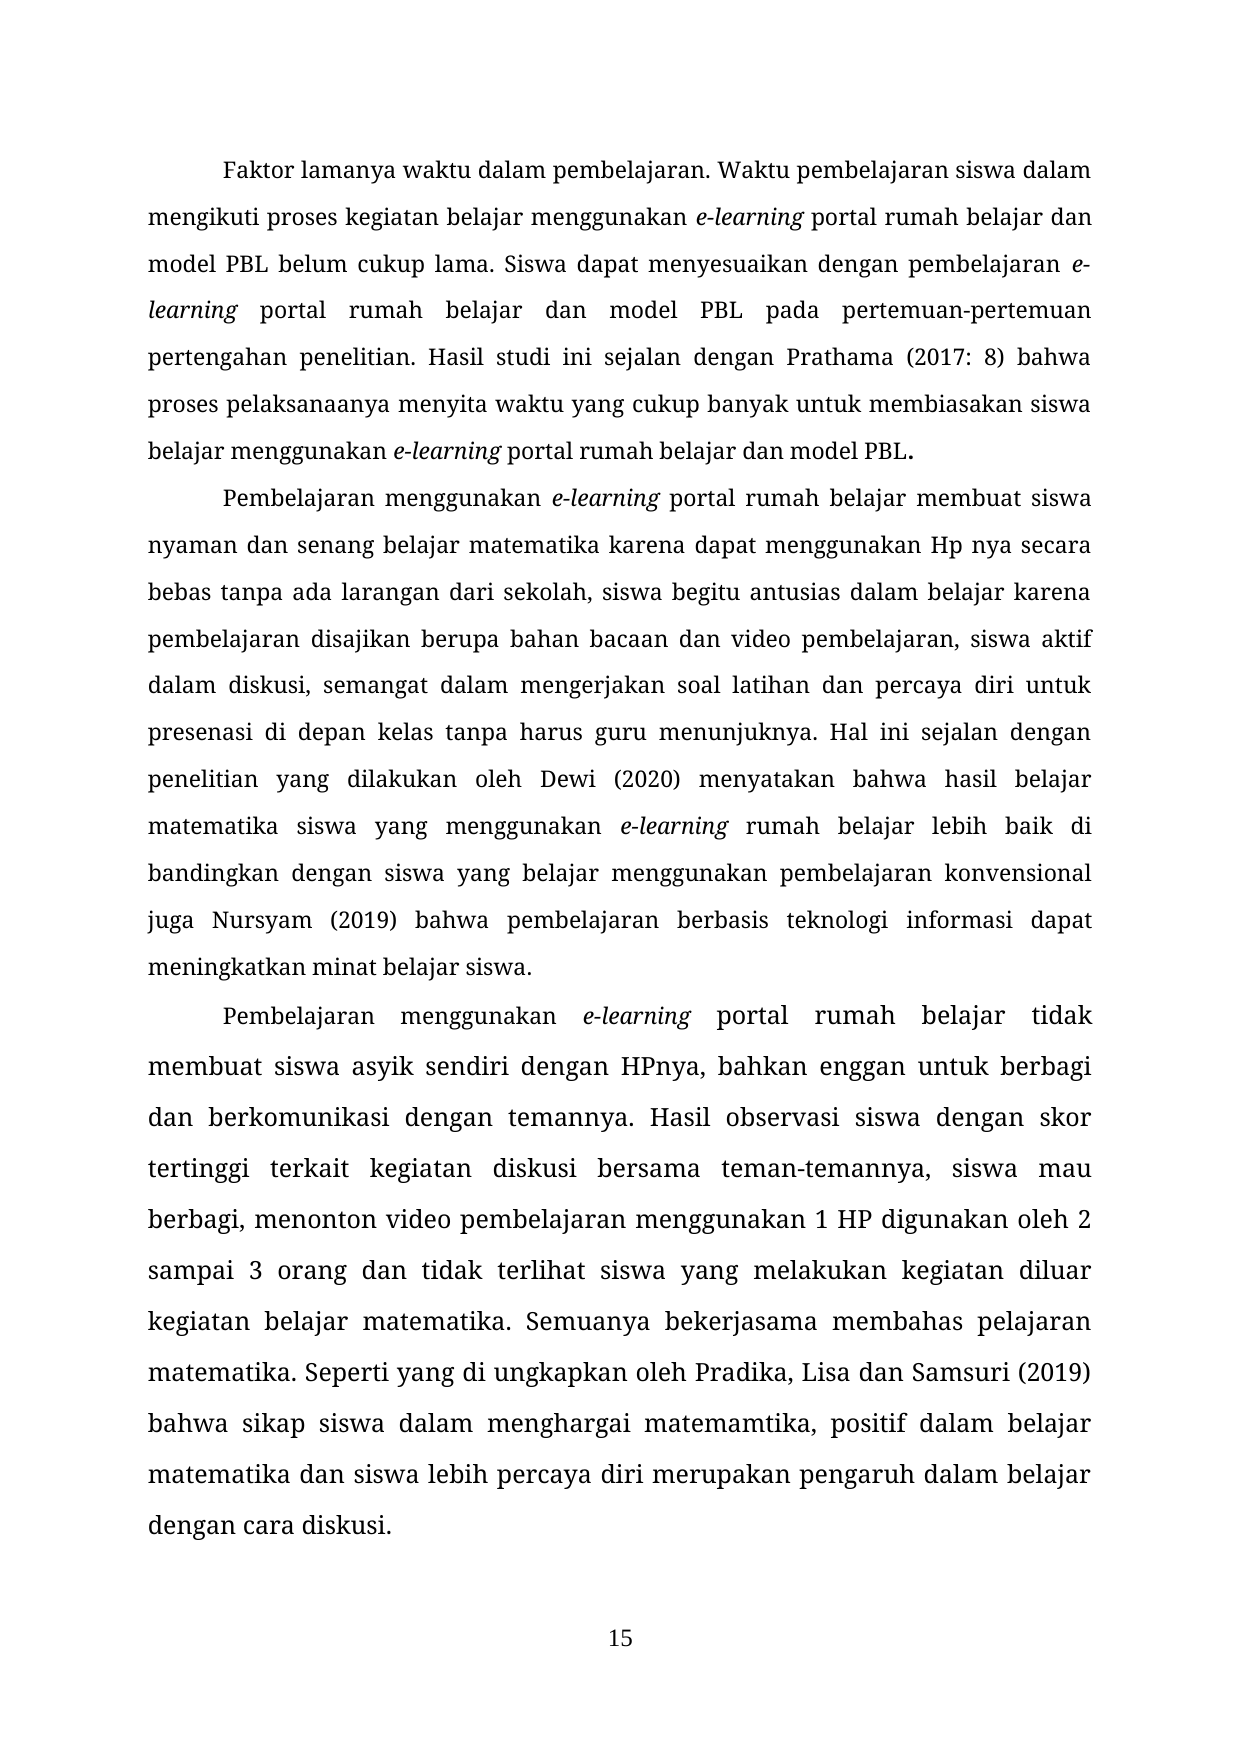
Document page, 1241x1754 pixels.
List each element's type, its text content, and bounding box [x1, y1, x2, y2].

text Pembelajaran menggunakan e-learning portal rumah belajar tidak membuat siswa asyik sendiri dengan HPnya, bahkan enggan untuk berbagi dan berkomunikasi dengan temannya. Hasil observasi siswa dengan skor tertinggi terkait kegiatan diskusi bersama teman-temannya, siswa mau berbagi, menonton video pembelajaran menggunakan 1 HP digunakan oleh 2 sampai 3 orang dan tidak terlihat siswa yang melakukan kegiatan diluar kegiatan belajar matematika. Semuanya bekerjasama membahas pelajaran matematika. Seperti yang di ungkapkan oleh Pradika, Lisa dan Samsuri (2019) bahwa sikap siswa dalam menghargai matemamtika, positif dalam belajar matematika dan siswa lebih percaya diri merupakan pengaruh dalam belajar dengan cara diskusi. [148, 998, 1092, 1542]
text Pembelajaran menggunakan e-learning portal rumah belajar membuat siswa nyaman dan senang belajar matematika karena dapat menggunakan Hp nya secara bebas tanpa ada larangan dari sekolah, siswa begitu antusias dalam belajar karena pembelajaran disajikan berupa bahan bacaan dan video pembelajaran, siswa aktif dalam diskusi, semangat dalam mengerjakan soal latihan dan percaya diri untuk presenasi di depan kelas tanpa harus guru menunjuknya. Hal ini sejalan dengan penelitian yang dilakukan oleh Dewi (2020) menyatakan bahwa hasil belajar matematika siswa yang menggunakan e-learning rumah belajar lebih baik di bandingkan dengan siswa yang belajar menggunakan pembelajaran konvensional juga Nursyam (2019) bahwa pembelajaran berbasis teknologi informasi dapat meningkatkan minat belajar siswa. [148, 482, 1092, 982]
text Faktor lamanya waktu dalam pembelajaran. Waktu pembelajaran siswa dalam mengikuti proses kegiatan belajar menggunakan e-learning portal rumah belajar dan model PBL belum cukup lama. Siswa dapat menyesuaikan dengan pembelajaran e-learning portal rumah belajar dan model PBL pada pertemuan-pertemuan pertengahan penelitian. Hasil studi ini sejalan dengan Prathama (2017: 8) bahwa proses pelaksanaanya menyita waktu yang cukup banyak untuk membiasakan siswa belajar menggunakan e-learning portal rumah belajar dan model PBL. [148, 154, 1092, 466]
